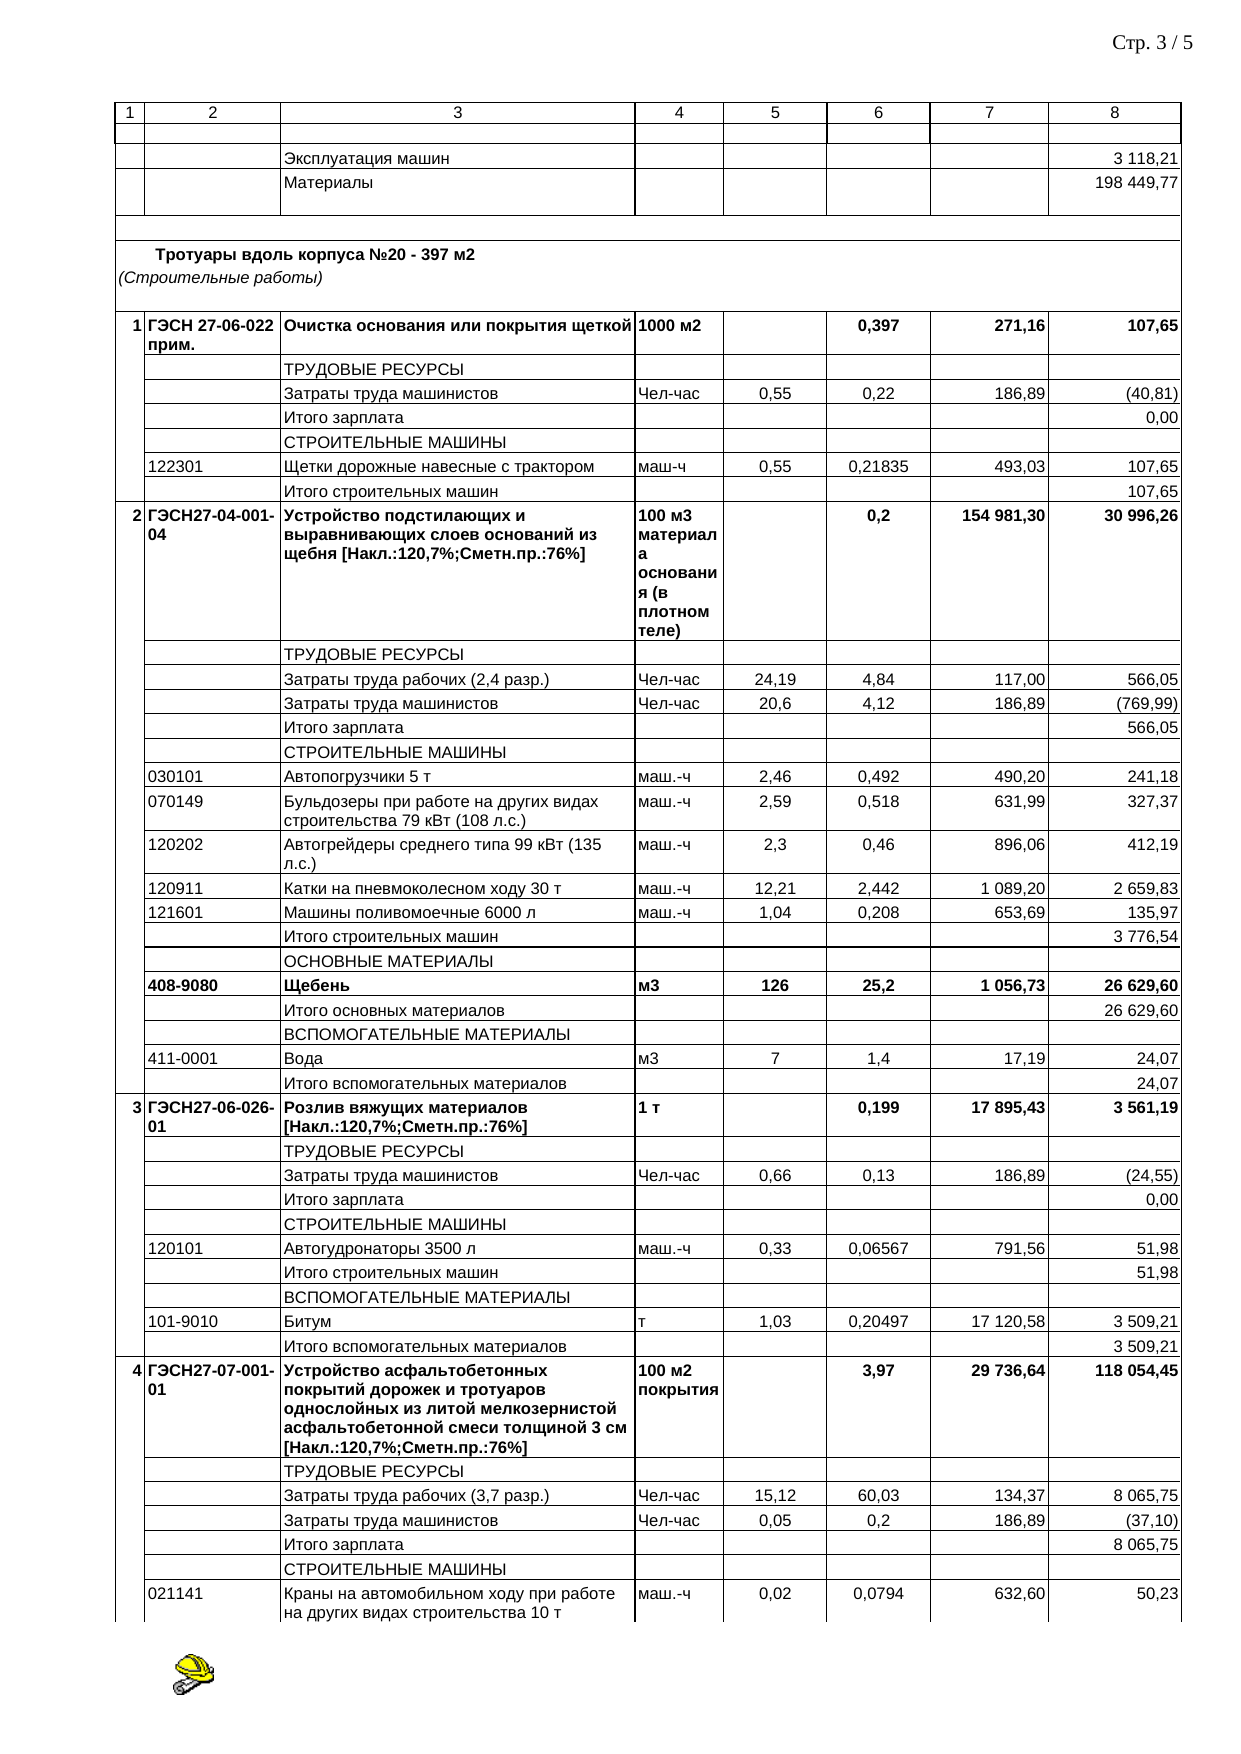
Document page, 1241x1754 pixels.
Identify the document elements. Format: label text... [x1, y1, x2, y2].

table_cell [827, 477, 930, 501]
table_cell Щебень [281, 972, 634, 995]
table_cell Чел-час [636, 1482, 723, 1505]
table_cell [724, 404, 826, 427]
table_cell 1,03 [724, 1308, 826, 1331]
table_cell [116, 1234, 144, 1258]
table_cell 632,60 [931, 1580, 1048, 1622]
table_cell 566,05 [1049, 713, 1181, 737]
table_cell 791,56 [931, 1235, 1048, 1258]
table_cell [116, 1044, 144, 1068]
table_cell [931, 948, 1048, 971]
table_cell [827, 1137, 930, 1161]
table_cell 493,03 [931, 453, 1048, 476]
table_cell 631,99 [931, 787, 1048, 830]
table_cell [931, 1021, 1048, 1044]
picture [173, 1654, 214, 1695]
table_cell ГЭСН 27-06-022 прим. [145, 312, 280, 354]
table_cell 0,02 [724, 1580, 826, 1622]
table_cell 50,23 [1049, 1579, 1181, 1622]
table_cell [636, 429, 723, 452]
table_cell [724, 1137, 826, 1161]
table_header 3 [281, 103, 634, 122]
table_cell [724, 312, 826, 354]
table_cell [116, 428, 144, 452]
table_cell Автогрейдеры среднего типа 99 кВт (.с.) [281, 831, 634, 873]
table_cell [827, 192, 930, 215]
table_cell 198 449,77 [1049, 168, 1181, 192]
table_cell [828, 124, 929, 143]
table_cell ТРУДОВЫЕ РЕСУРСЫ [281, 641, 634, 664]
table_cell [116, 946, 144, 971]
table_cell 25,2 [827, 972, 930, 995]
table_cell 8 065,75 [1049, 1530, 1181, 1554]
table_cell [724, 996, 826, 1019]
table_cell [116, 1161, 144, 1185]
table_cell [1049, 946, 1181, 971]
table_cell Итого строительных машин [281, 1259, 634, 1282]
table_cell [931, 1210, 1048, 1234]
table_cell 120101 [145, 1235, 280, 1258]
table_cell [116, 1020, 144, 1044]
table_cell Затраты труда машинистов [281, 380, 634, 403]
table_cell [116, 738, 144, 762]
table_cell материала основания (в плотном теле) [636, 502, 723, 640]
table_cell [724, 1094, 826, 1136]
table_cell ГЭСН27-07-001-01 [145, 1357, 280, 1457]
table_cell [827, 923, 930, 946]
table_cell Затраты труда машинистов [281, 1506, 634, 1530]
table_cell [724, 169, 826, 192]
table_cell Затраты труда машинистов [281, 690, 634, 713]
table_cell 2 [116, 502, 144, 640]
table_cell [145, 1506, 280, 1530]
table_cell [724, 144, 826, 168]
table_cell [145, 429, 280, 452]
table_cell [827, 1284, 930, 1307]
table_cell [116, 354, 144, 379]
table_cell 107,65 [1049, 476, 1181, 501]
table_cell маш.-ч [636, 1580, 723, 1622]
table_cell 0,21835 [827, 453, 930, 476]
table_cell [116, 403, 144, 427]
table_cell Итого вспомогательных материалов [281, 1332, 634, 1356]
table_cell [145, 690, 280, 713]
table_cell [931, 144, 1048, 168]
table_cell [827, 1259, 930, 1282]
table_cell 0,55 [724, 380, 826, 403]
table_cell 3 776,54 [1049, 922, 1181, 946]
table_cell 0,00 [1049, 1185, 1181, 1209]
table_cell 0,0794 [827, 1580, 930, 1622]
table_cell [827, 1069, 930, 1093]
table_cell [931, 169, 1048, 192]
table_cell [827, 1332, 930, 1356]
table_cell [724, 739, 826, 762]
table_cell м3 [636, 1045, 723, 1068]
table_cell [724, 477, 826, 501]
table_cell 154 981,30 [931, 502, 1048, 640]
table_cell 490,20 [931, 763, 1048, 786]
table_cell 0,492 [827, 763, 930, 786]
table_cell [1049, 354, 1181, 379]
table_cell [931, 1284, 1048, 1307]
table_cell [931, 477, 1048, 501]
table_cell 17 120,58 [931, 1308, 1048, 1331]
table_cell [724, 1357, 826, 1457]
table_cell 653,69 [931, 899, 1048, 922]
table_cell [636, 169, 723, 192]
table_cell 566,05 [1049, 664, 1181, 689]
table_cell [636, 312, 723, 354]
table_cell [116, 786, 144, 830]
table_cell Устройство подстилающих и выравнивающих слоев оснований из щебня [Накл.:120,7%;Сметн.пр.:76%] [281, 502, 634, 640]
table_cell 120202 [145, 831, 280, 873]
table_cell [827, 1531, 930, 1554]
table_cell [636, 404, 723, 427]
table_cell [145, 641, 280, 664]
table_cell [636, 1555, 723, 1578]
table_cell 241,18 [1049, 762, 1181, 786]
table_cell [116, 971, 144, 995]
table_cell Автогудронаторы [281, 1235, 634, 1258]
table_cell (24,55) [1049, 1161, 1181, 1185]
table_cell [145, 1482, 280, 1505]
table_cell [636, 1458, 723, 1481]
table_cell маш.-ч [636, 874, 723, 898]
table_cell [931, 1137, 1048, 1161]
table_cell [145, 1259, 280, 1282]
table_cell [636, 124, 723, 143]
table_cell 2,3 [724, 831, 826, 873]
table_cell [636, 1137, 723, 1161]
table_cell [827, 714, 930, 737]
table_cell [636, 1332, 723, 1356]
table_cell 0,33 [724, 1235, 826, 1258]
table_cell Чел-час [636, 1162, 723, 1185]
table_cell [827, 1458, 930, 1481]
table_cell [636, 641, 723, 664]
table_cell [1049, 1020, 1181, 1044]
table_cell [145, 1137, 280, 1161]
table_cell [724, 923, 826, 946]
table_cell [827, 1021, 930, 1044]
table_cell 0,2 [827, 1506, 930, 1530]
table_cell [116, 169, 144, 192]
table_cell [724, 1259, 826, 1282]
table_cell [724, 192, 826, 215]
table_cell [724, 1210, 826, 1234]
table_cell Автопогрузчики 5 т [281, 763, 634, 786]
table_header 4 [636, 103, 723, 122]
table_cell [636, 144, 723, 168]
table_cell 271,16 [931, 312, 1048, 354]
table_cell [827, 1210, 930, 1234]
table_cell 120911 [145, 874, 280, 898]
table_cell [636, 477, 723, 501]
table_cell 134,37 [931, 1482, 1048, 1505]
table_cell [931, 124, 1048, 143]
table_cell [636, 1021, 723, 1044]
table_cell [1049, 1209, 1181, 1234]
table_cell [145, 1069, 280, 1093]
table_header 1 [116, 103, 144, 122]
table_cell 107,65 [1049, 452, 1181, 476]
table_cell [116, 664, 144, 689]
table_cell [145, 1284, 280, 1307]
table_cell Итого зарплата [281, 714, 634, 737]
table_cell [281, 124, 634, 143]
table_cell [827, 641, 930, 664]
table_cell [636, 1210, 723, 1234]
table_cell [827, 144, 930, 168]
table_cell 186,89 [931, 690, 1048, 713]
table_cell 8 065,75 [1049, 1481, 1181, 1505]
table_cell [145, 714, 280, 737]
table_cell покрытия [636, 1357, 723, 1457]
table_cell [116, 1457, 144, 1481]
table_cell 0,199 [827, 1094, 930, 1136]
table_cell [145, 124, 280, 143]
table_cell 0,22 [827, 380, 930, 403]
table_cell 3 [116, 1094, 144, 1136]
table_cell [116, 1307, 144, 1331]
table_cell 186,89 [931, 1162, 1048, 1185]
table_cell маш.-ч [636, 1235, 723, 1258]
table_cell [636, 192, 723, 215]
table_cell [827, 169, 930, 192]
table_cell [724, 1458, 826, 1481]
table_cell [145, 477, 280, 501]
table_cell [636, 355, 723, 379]
table_cell [931, 714, 1048, 737]
table_cell (769,99) [1049, 689, 1181, 713]
table_cell 24,19 [724, 665, 826, 689]
table_cell [116, 830, 144, 873]
table_cell 30 996,26 [1049, 501, 1181, 640]
table_cell Вода [281, 1045, 634, 1068]
table_cell [145, 739, 280, 762]
table_cell [116, 1209, 144, 1234]
table_cell маш.-ч [636, 763, 723, 786]
table_cell [1049, 428, 1181, 452]
table_cell Чел-час [636, 690, 723, 713]
table_cell [116, 1185, 144, 1209]
table_cell [145, 1531, 280, 1554]
table_cell 15,12 [724, 1482, 826, 1505]
table_cell ГЭСН27-06-026-01 [145, 1094, 280, 1136]
table_cell Очистка основания или покрытия щеткой [281, 312, 634, 354]
table_cell [116, 1530, 144, 1554]
table_cell [116, 1283, 144, 1307]
table_cell 0,00 [1049, 403, 1181, 427]
table_cell [827, 739, 930, 762]
table_cell [116, 144, 144, 168]
table_cell [827, 404, 930, 427]
table_cell [145, 948, 280, 971]
table_cell Итого строительных машин [281, 923, 634, 946]
table_cell [724, 948, 826, 971]
table_cell [724, 124, 826, 143]
table_cell [724, 502, 826, 640]
table_header 2 [145, 103, 280, 122]
table_cell 0,208 [827, 899, 930, 922]
table_cell [116, 379, 144, 403]
table_cell ВСПОМОГАТЕЛЬНЫЕ МАТЕРИАЛЫ [281, 1284, 634, 1307]
table_cell [636, 948, 723, 971]
table_cell 1,04 [724, 899, 826, 922]
table_cell [116, 898, 144, 922]
table_cell [116, 873, 144, 898]
table_cell 4,12 [827, 690, 930, 713]
table_cell Затраты труда рабочих (2,4 разр.) [281, 665, 634, 689]
table_cell [1049, 1283, 1181, 1307]
table_cell [827, 948, 930, 971]
table_cell [116, 1579, 144, 1622]
table_cell Чел-час [636, 665, 723, 689]
table_cell 101-9010 [145, 1308, 280, 1331]
table_cell Итого зарплата [281, 404, 634, 427]
table_cell 26 629,60 [1049, 995, 1181, 1019]
table_cell Устройство асфальтобетонных покрытий дорожек и тротуаров однослойных из литой мелкозернистой асфальтобетонной смеси толщиной [Накл.:120,7%;Сметн.пр.:76%] [281, 1357, 634, 1457]
table_cell [116, 124, 144, 143]
table_cell 12,21 [724, 874, 826, 898]
table_cell [1049, 1554, 1181, 1578]
table_cell СТРОИТЕЛЬНЫЕ МАШИНЫ [281, 1555, 634, 1578]
table_cell ОСНОВНЫЕ МАТЕРИАЛЫ [281, 948, 634, 971]
table_cell [724, 1332, 826, 1356]
table_cell 0,2 [827, 502, 930, 640]
table_cell [931, 1069, 1048, 1093]
table_cell 3,97 [827, 1357, 930, 1457]
table_cell [724, 355, 826, 379]
table_cell 0,55 [724, 453, 826, 476]
table_cell 2,46 [724, 763, 826, 786]
table_cell СТРОИТЕЛЬНЫЕ МАШИНЫ [281, 429, 634, 452]
table_cell 3 509,21 [1049, 1307, 1181, 1331]
table_header 5 [724, 103, 826, 122]
table_cell Итого зарплата [281, 1531, 634, 1554]
table_cell [931, 996, 1048, 1019]
table_cell 29 736,64 [931, 1357, 1048, 1457]
table_cell 0,05 [724, 1506, 826, 1530]
table_cell [931, 1186, 1048, 1209]
table_cell Итого зарплата [281, 1186, 634, 1209]
table_cell 107,65 [1049, 311, 1181, 354]
table_cell [116, 192, 144, 215]
table_cell [116, 476, 144, 501]
table_cell [116, 995, 144, 1019]
table_cell маш.-ч [636, 899, 723, 922]
table_cell 7 [724, 1045, 826, 1068]
table_header 8 [1049, 103, 1180, 122]
table_cell [827, 355, 930, 379]
table_cell Машины поливомоечные [281, 899, 634, 922]
table_cell [116, 1068, 144, 1093]
table_cell [931, 1531, 1048, 1554]
table_cell (40,81) [1049, 379, 1181, 403]
table_cell [116, 762, 144, 786]
table_cell [724, 1069, 826, 1093]
table_cell 121601 [145, 899, 280, 922]
table_cell 2,442 [827, 874, 930, 898]
table_cell [636, 714, 723, 737]
table_cell маш.-ч [636, 831, 723, 873]
table_cell [145, 192, 280, 215]
table_cell [116, 215, 1181, 240]
table_cell [116, 1505, 144, 1530]
table_cell [636, 923, 723, 946]
table_cell 1 056,73 [931, 972, 1048, 995]
table_cell [931, 641, 1048, 664]
table_cell м3 [636, 972, 723, 995]
table_header 6 [828, 103, 929, 122]
table_cell 021141 [145, 1580, 280, 1622]
table_cell [145, 1021, 280, 1044]
table_header 7 [931, 103, 1048, 122]
table_cell 3 118,21 [1049, 144, 1181, 168]
table_cell [1049, 124, 1180, 143]
table_cell 327,37 [1049, 786, 1181, 830]
table_cell [145, 404, 280, 427]
table_cell 3 509,21 [1049, 1331, 1181, 1356]
table_cell [116, 1481, 144, 1505]
table_cell [116, 1136, 144, 1161]
table_cell 122301 [145, 453, 280, 476]
table_cell Катки на пневмоколесном ходу 30 т [281, 874, 634, 898]
table_cell 1 [116, 312, 144, 354]
table_cell Затраты труда машинистов [281, 1162, 634, 1185]
table_cell [636, 1531, 723, 1554]
table_cell [931, 1332, 1048, 1356]
table_cell ВСПОМОГАТЕЛЬНЫЕ МАТЕРИАЛЫ [281, 1021, 634, 1044]
table_cell [116, 689, 144, 713]
table_cell Материалы [281, 169, 634, 192]
table_cell [636, 996, 723, 1019]
table_cell [827, 1555, 930, 1578]
table_cell [724, 1186, 826, 1209]
table_cell ТРУДОВЫЕ РЕСУРСЫ [281, 1137, 634, 1161]
table_cell [116, 640, 144, 664]
table_cell т [636, 1308, 723, 1331]
table_cell [724, 429, 826, 452]
table_cell 1,4 [827, 1045, 930, 1068]
table_cell [636, 1284, 723, 1307]
table_cell Чел-час [636, 1506, 723, 1530]
table_cell 0,66 [724, 1162, 826, 1185]
table_cell [931, 429, 1048, 452]
table_cell СТРОИТЕЛЬНЫЕ МАШИНЫ [281, 739, 634, 762]
table_cell [636, 1069, 723, 1093]
table_cell [145, 380, 280, 403]
table_cell 60,03 [827, 1482, 930, 1505]
table_cell 24,07 [1049, 1044, 1181, 1068]
table_cell [116, 1258, 144, 1282]
table_cell 0,20497 [827, 1308, 930, 1331]
table_cell [145, 355, 280, 379]
table_cell маш.-ч [636, 787, 723, 830]
table_cell 896,06 [931, 831, 1048, 873]
table_cell 135,97 [1049, 898, 1181, 922]
table_cell 0,13 [827, 1162, 930, 1185]
table_cell 0,518 [827, 787, 930, 830]
table_cell Итого основных материалов [281, 996, 634, 1019]
table_cell [145, 169, 280, 192]
table_cell [724, 1021, 826, 1044]
table_cell 3 561,19 [1049, 1093, 1181, 1136]
table_cell 4,84 [827, 665, 930, 689]
table_cell 408-9080 [145, 972, 280, 995]
table_cell [931, 739, 1048, 762]
table_cell [145, 1332, 280, 1356]
table_cell [827, 1186, 930, 1209]
table_cell [1049, 640, 1181, 664]
table_cell [1049, 1136, 1181, 1161]
table_cell [931, 355, 1048, 379]
table_cell 411-0001 [145, 1045, 280, 1068]
table_cell 51,98 [1049, 1258, 1181, 1282]
table_cell Битум [281, 1308, 634, 1331]
table_cell 126 [724, 972, 826, 995]
table_cell 2 659,83 [1049, 873, 1181, 898]
table_cell 186,89 [931, 380, 1048, 403]
table_cell 117,00 [931, 665, 1048, 689]
table_cell 186,89 [931, 1506, 1048, 1530]
table_cell Чел-час [636, 380, 723, 403]
table_cell [145, 996, 280, 1019]
table_cell [1049, 192, 1181, 215]
table_cell [724, 1555, 826, 1578]
table_cell [145, 1210, 280, 1234]
table_cell Бульдозеры при работе на других видах строительства 79 кВт (.с.) [281, 787, 634, 830]
table_cell [145, 144, 280, 168]
table_cell 4 [116, 1357, 144, 1457]
table_cell СТРОИТЕЛЬНЫЕ МАШИНЫ [281, 1210, 634, 1234]
table_cell [145, 1162, 280, 1185]
table_cell 0,46 [827, 831, 930, 873]
table_cell [931, 1555, 1048, 1578]
table_cell [724, 714, 826, 737]
table_cell Розлив вяжущих материалов [Накл.:120,7%;Сметн.пр.:76%] [281, 1094, 634, 1136]
table_cell 0,397 [827, 312, 930, 354]
table_cell [116, 713, 144, 737]
table_cell [931, 1458, 1048, 1481]
table_cell [145, 1458, 280, 1481]
table_cell 17,19 [931, 1045, 1048, 1068]
table_cell 118 054,45 [1049, 1356, 1181, 1457]
table_cell (37,10) [1049, 1505, 1181, 1530]
table_cell [145, 665, 280, 689]
table_cell Эксплуатация машин [281, 144, 634, 168]
table_cell [116, 1331, 144, 1356]
table_cell Затраты труда рабочих (3,7 разр.) [281, 1482, 634, 1505]
table_cell [116, 452, 144, 476]
table_cell 412,19 [1049, 830, 1181, 873]
table_cell Итого строительных машин [281, 477, 634, 501]
table_cell [931, 404, 1048, 427]
table_cell [116, 922, 144, 946]
table_cell 0,06567 [827, 1235, 930, 1258]
table_cell 26 629,60 [1049, 971, 1181, 995]
table_cell 24,07 [1049, 1068, 1181, 1093]
table_cell 1 089,20 [931, 874, 1048, 898]
table_cell [145, 1555, 280, 1578]
table_cell Итого вспомогательных материалов [281, 1069, 634, 1093]
table_cell [931, 923, 1048, 946]
table_cell Тротуары вдоль корпуса №20 - (Строительные работы) [116, 240, 1181, 311]
table_cell [145, 1186, 280, 1209]
table_cell [636, 1186, 723, 1209]
table_cell 20,6 [724, 690, 826, 713]
table_cell [827, 429, 930, 452]
table_cell [827, 996, 930, 1019]
table_cell [145, 923, 280, 946]
table_cell [636, 1259, 723, 1282]
table_cell 2,59 [724, 787, 826, 830]
table_cell [281, 192, 634, 215]
table_cell маш-ч [636, 453, 723, 476]
table_cell [931, 192, 1048, 215]
table_cell ГЭСН27-04-001-04 [145, 502, 280, 640]
table_cell Щетки дорожные навесные с трактором [281, 453, 634, 476]
table_cell [636, 739, 723, 762]
table_cell [931, 1259, 1048, 1282]
table_cell [1049, 738, 1181, 762]
table_cell ТРУДОВЫЕ РЕСУРСЫ [281, 1458, 634, 1481]
table_cell [724, 1284, 826, 1307]
table_cell [724, 641, 826, 664]
table_cell Краны на автомобильном ходу при работе на других видах строительства 10 т [281, 1580, 634, 1622]
table_cell 17 895,43 [931, 1094, 1048, 1136]
table_cell ТРУДОВЫЕ РЕСУРСЫ [281, 355, 634, 379]
table_cell [724, 1531, 826, 1554]
table_cell [1049, 1457, 1181, 1481]
table_cell [116, 1554, 144, 1578]
table_cell 070149 [145, 787, 280, 830]
table_cell 51,98 [1049, 1234, 1181, 1258]
table_cell 1 т [636, 1094, 723, 1136]
table_cell 030101 [145, 763, 280, 786]
